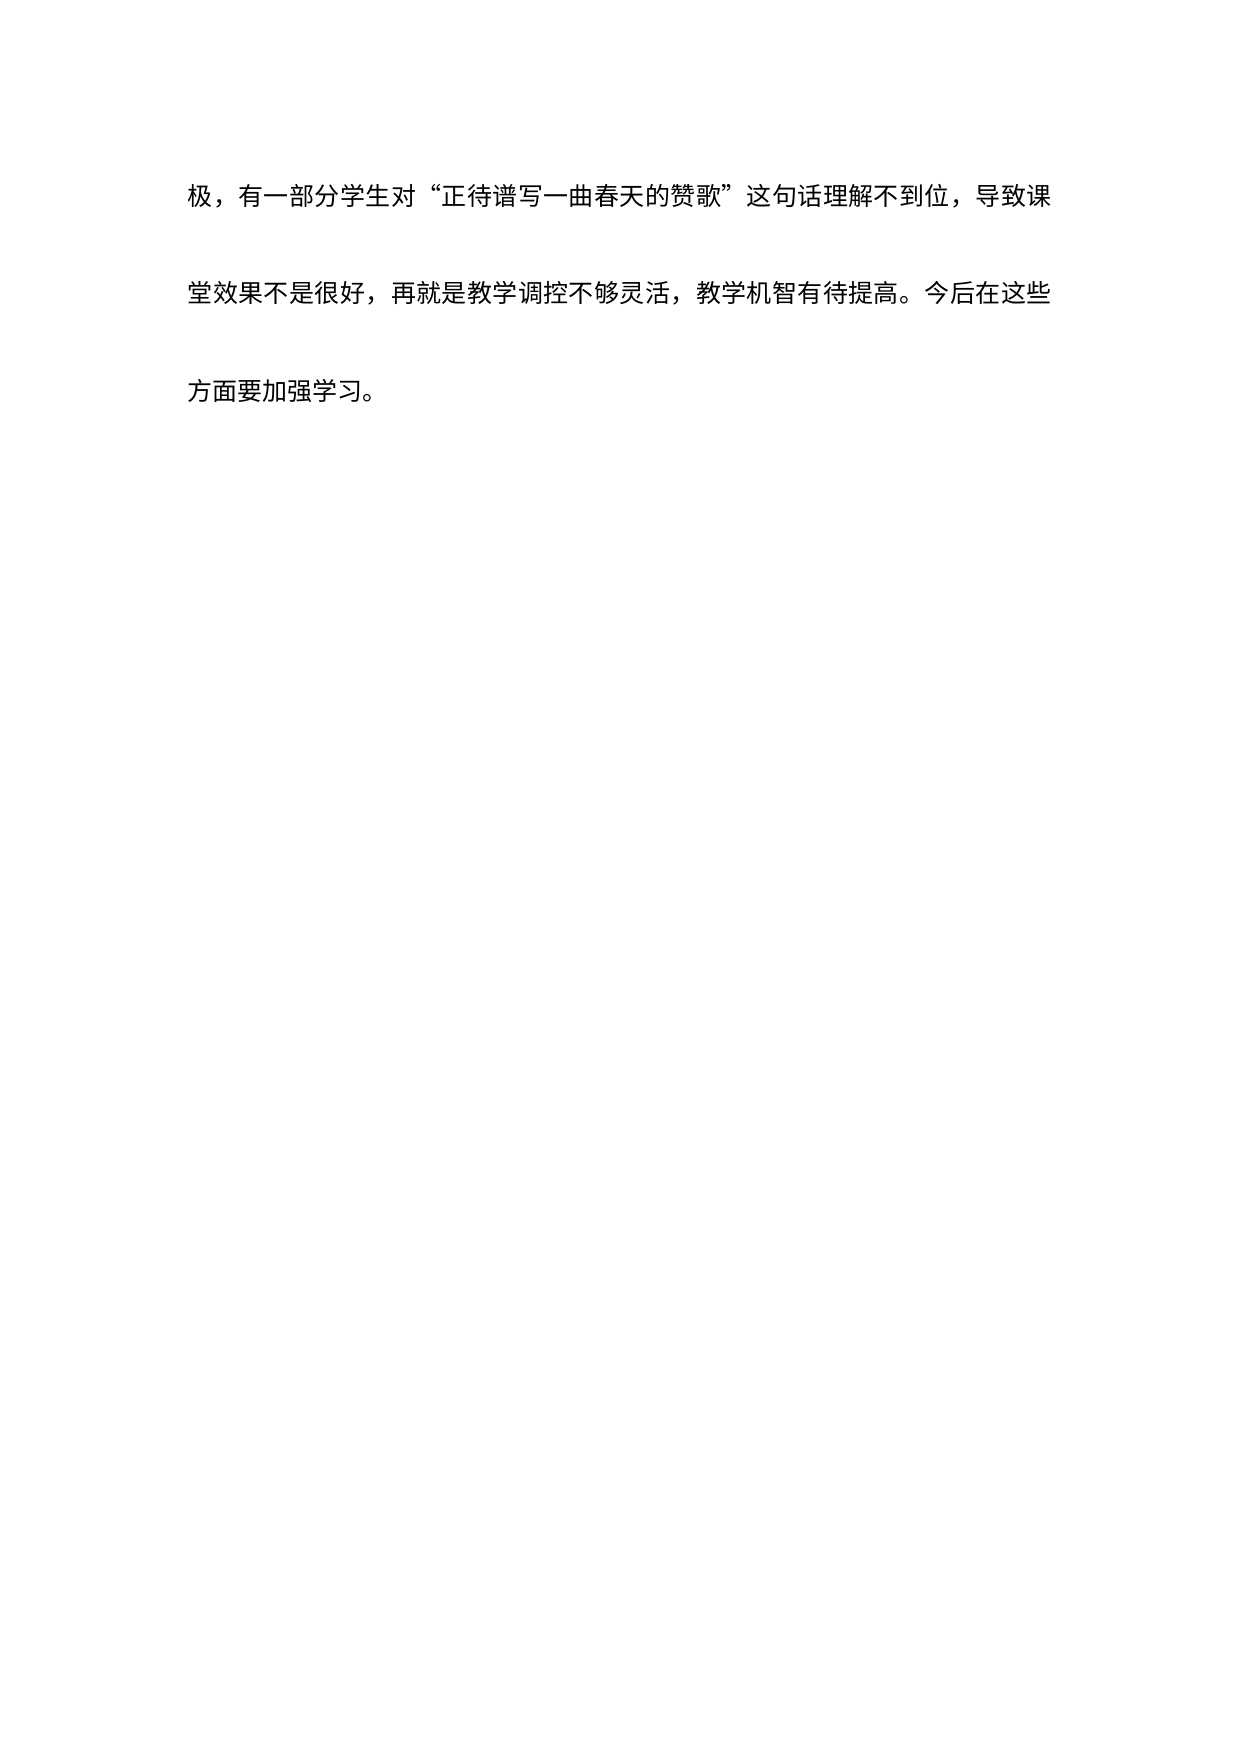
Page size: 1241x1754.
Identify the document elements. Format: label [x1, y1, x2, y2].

text [187, 162, 1053, 422]
